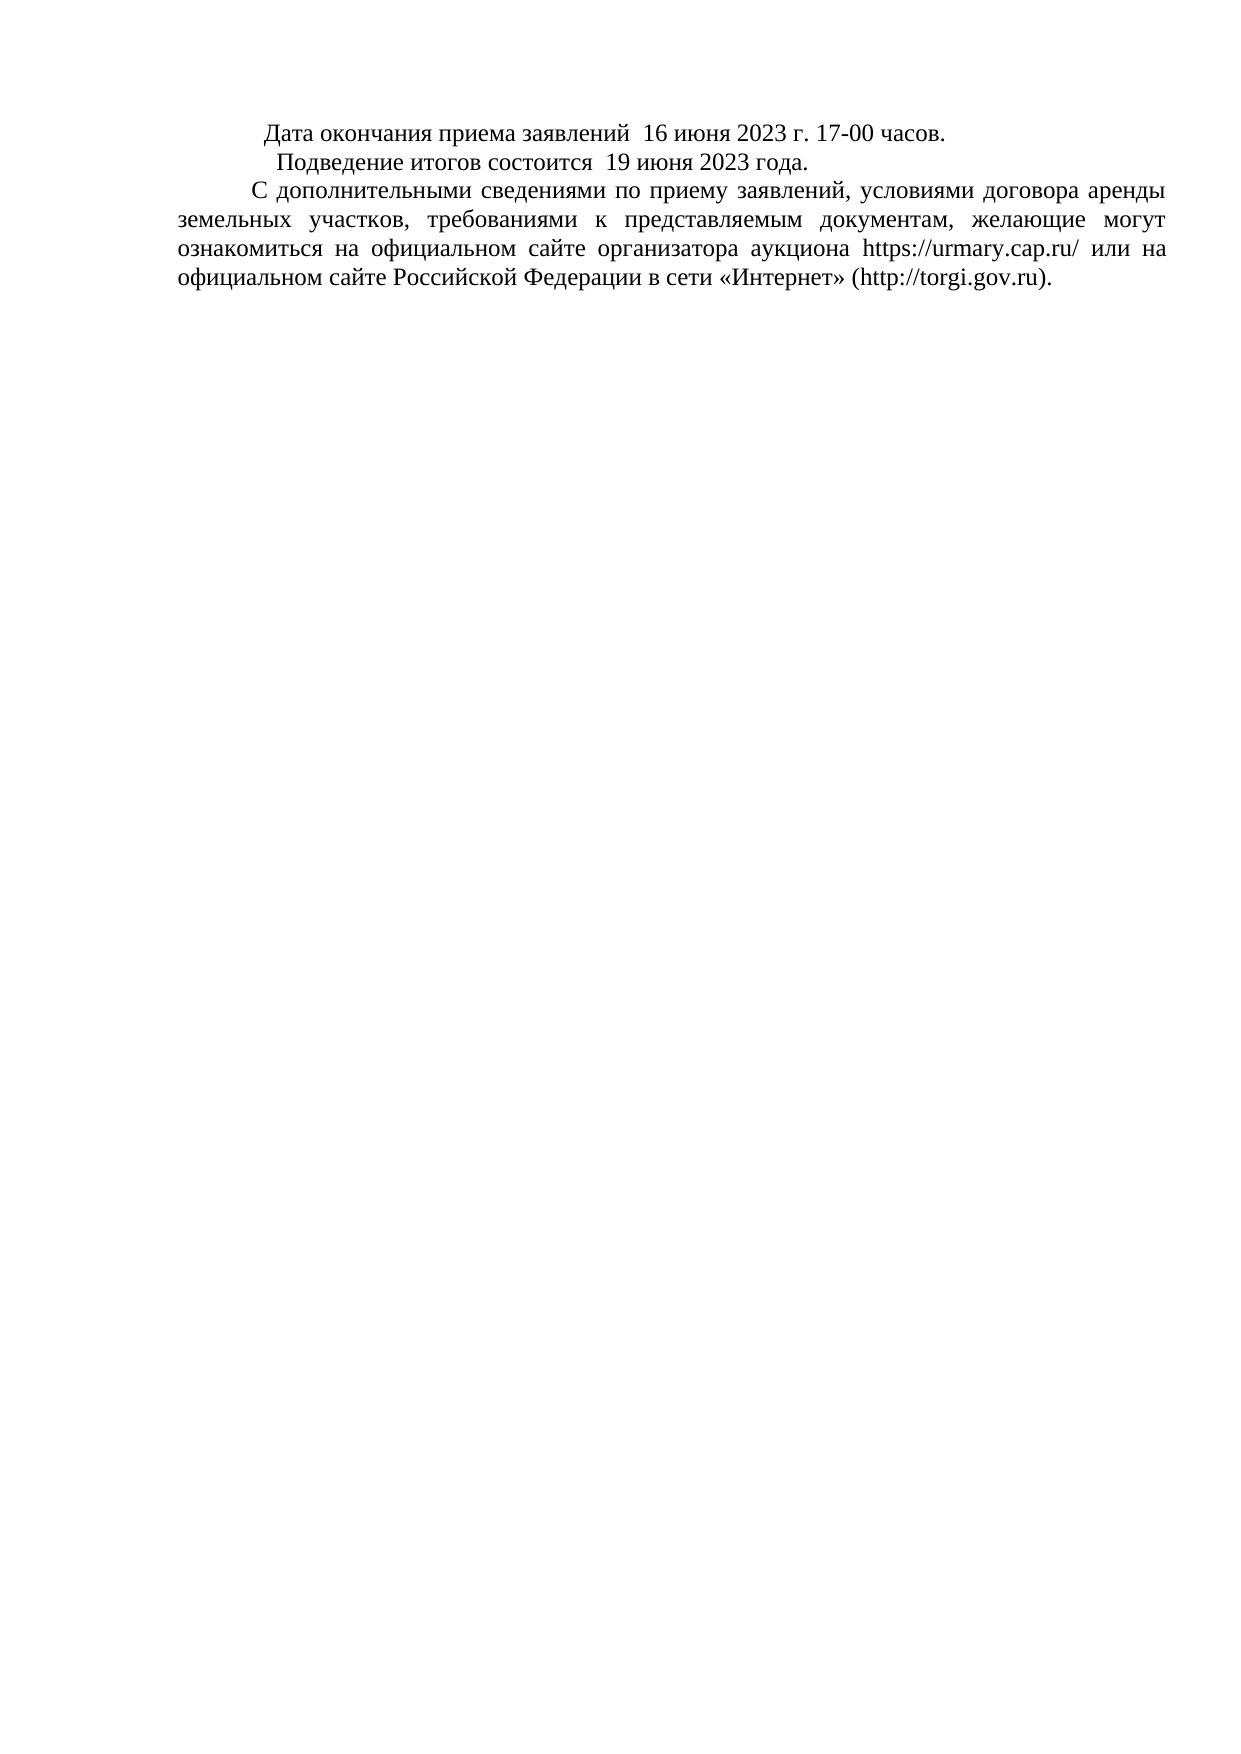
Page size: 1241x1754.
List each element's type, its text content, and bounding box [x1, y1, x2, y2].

text Подведение итогов состоится 19 июня 2023 года. [177, 147, 1167, 176]
text Дата окончания приема заявлений 16 июня 2023 г. 17-00 часов. [177, 118, 1167, 147]
text С дополнительными сведениями по приему заявлений, условиями договора аренды земельных участков, требованиями к представляемым документам, желающие могут ознакомиться на официальном сайте организатора аукциона https://urmary.cap.ru/ или на официальном сайте Российской Федерации в сети «Интернет» (http://torgi.gov.ru). [177, 176, 1167, 291]
